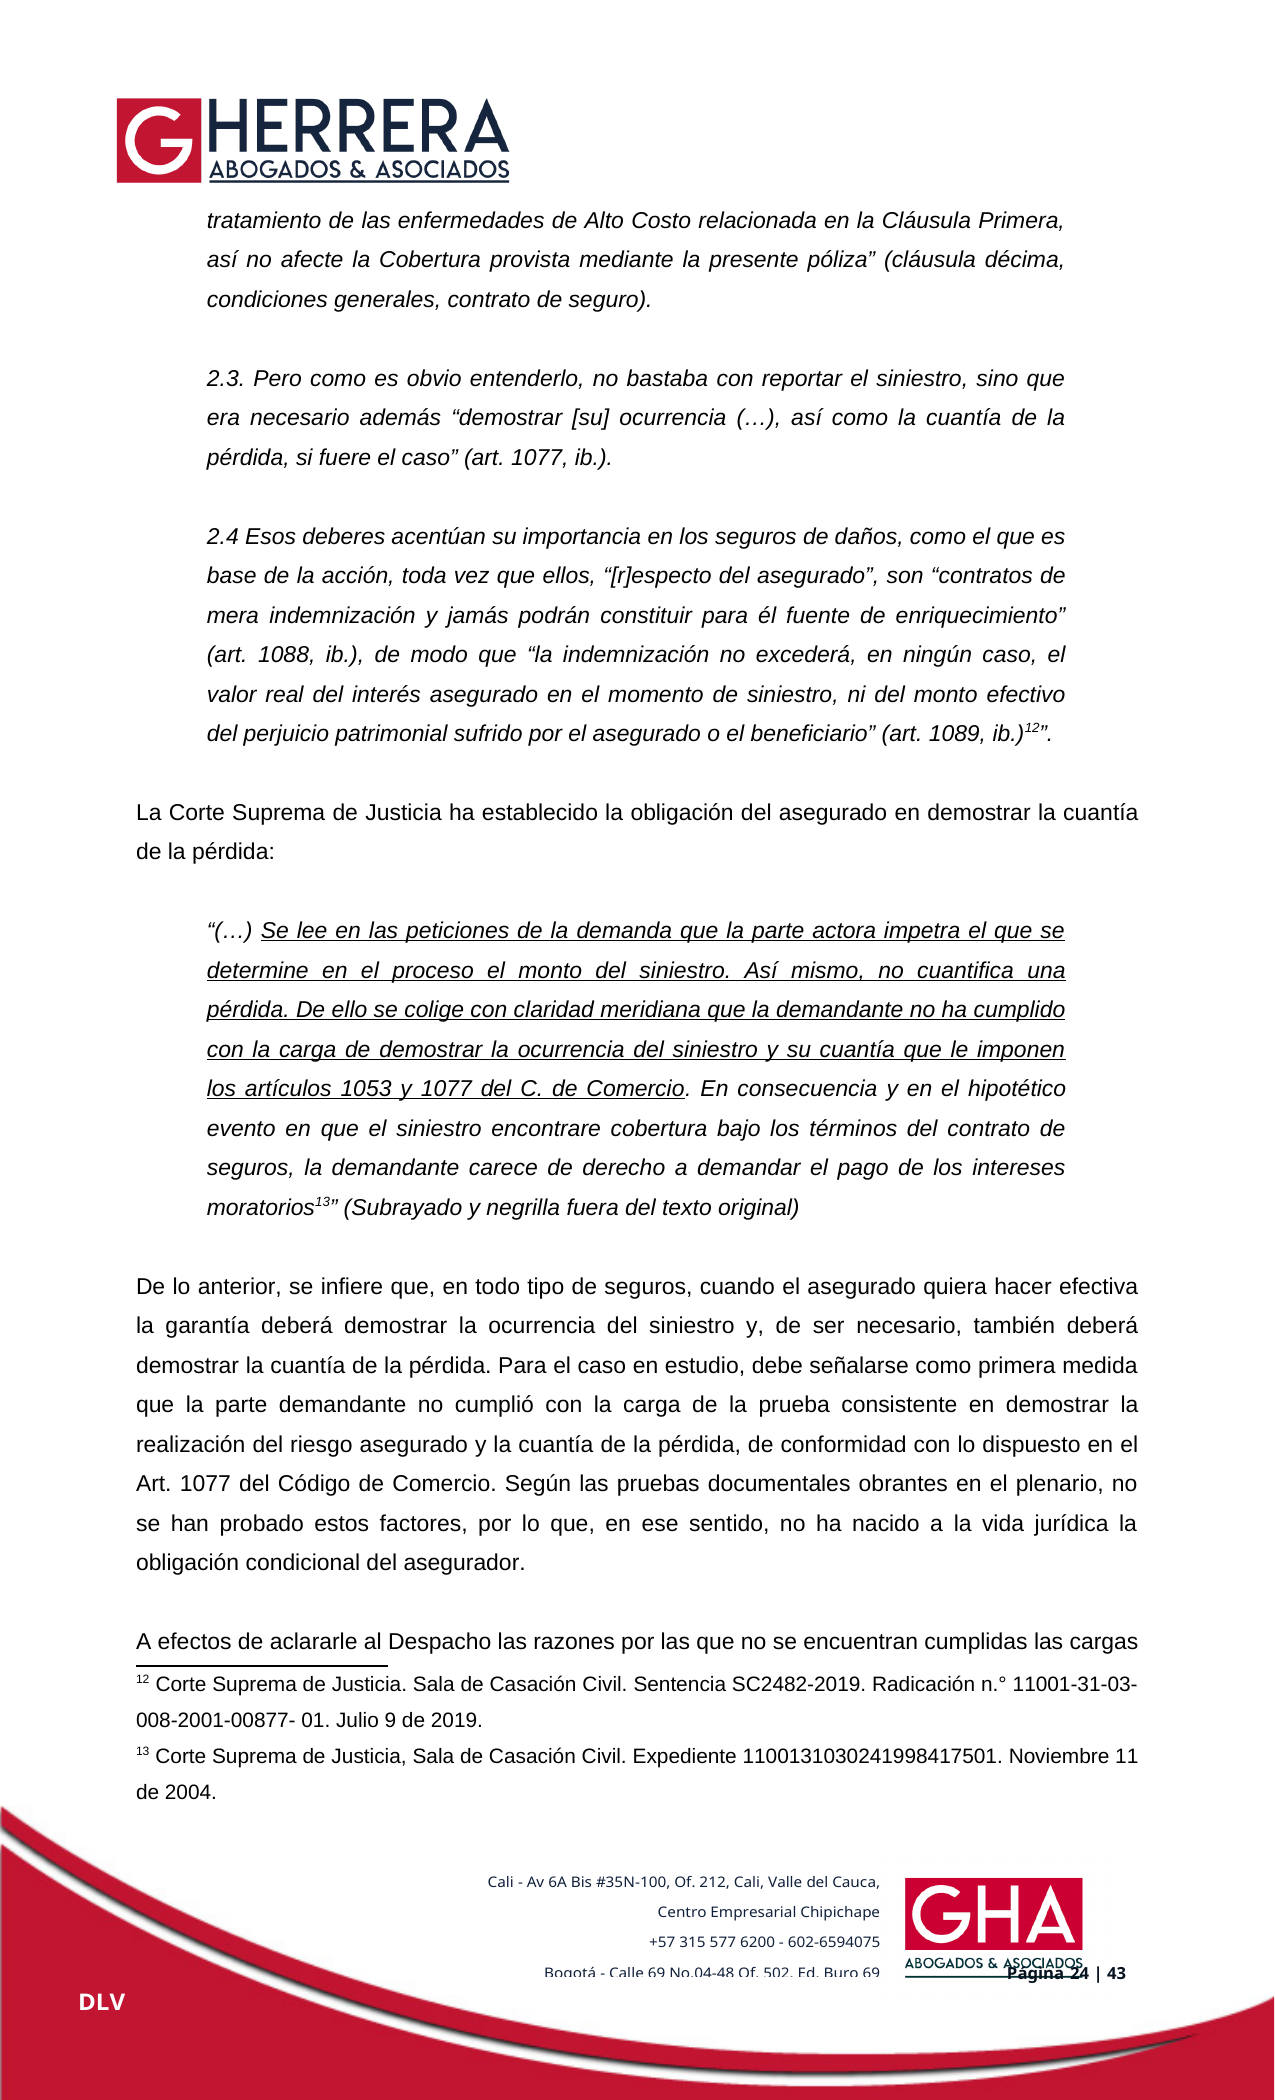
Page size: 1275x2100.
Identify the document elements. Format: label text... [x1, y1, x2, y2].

text De lo anterior, se infiere que, en todo tipo de seguros, cuando el asegurado quiera hacer efectiva la garantía deberá demostrar la ocurrencia del siniestro y, de ser necesario, también deberá demostrar la cuantía de la pérdida. Para el caso en estudio, debe señalarse como primera medida que la parte demandante no cumplió con la carga de la prueba consistente en demostrar la realización del riesgo asegurado y la cuantía de la pérdida, de conformidad con lo dispuesto en el Art. 1077 del Código de Comercio. Según las pruebas documentales obrantes en el plenario, no se han probado estos factores, por lo que, en ese sentido, no ha nacido a la vida jurídica la obligación condicional del asegurador. [136, 1273, 1139, 1575]
text 2.4 Esos deberes acentúan su importancia en los seguros de daños, como el que es base de la acción, toda vez que ellos, “[r]especto del asegurado”, son “contratos de mera indemnización y jamás podrán constituir para él fuente de enriquecimiento” (art. 1088, ib.), de modo que “la indemnización no excederá, en ningún caso, el valor real del interés asegurado en el momento de siniestro, ni del monto efectivo del perjuicio patrimonial sufrido por el asegurado o el beneficiario” (art. 1089, ib.)”. [207, 523, 1068, 746]
text La Corte Suprema de Justicia ha establecido la obligación del asegurado en demostrar la cuantía de la pérdida: [136, 799, 1139, 865]
picture [0, 1793, 1275, 2100]
text “(…) Se lee en las peticiones de la demanda que la parte actora impetra el que se determine en el proceso el monto del siniestro. Así mismo, no cuantifica una pérdida. De ello se colige con claridad meridiana que la demandante no ha cumplido con la carga de demostrar la ocurrencia del siniestro y su cuantía que le imponen los artículos 1053 y 1077 del C. de Comercio. En consecuencia y en el hipotético evento en que el siniestro encontrare cobertura bajo los términos del contrato de seguros, la demandante carece de derecho a demandar el pago de los intereses moratorios” (Subrayado y negrilla fuera del texto original) [207, 917, 1068, 1220]
text 2.3. Pero como es obvio entenderlo, no bastaba con reportar el siniestro, sino que era necesario además “demostrar [su] ocurrencia (…), así como la cuantía de la pérdida, si fuere el caso” (art. 1077, ib.). [207, 365, 1068, 470]
picture [96, 75, 529, 206]
